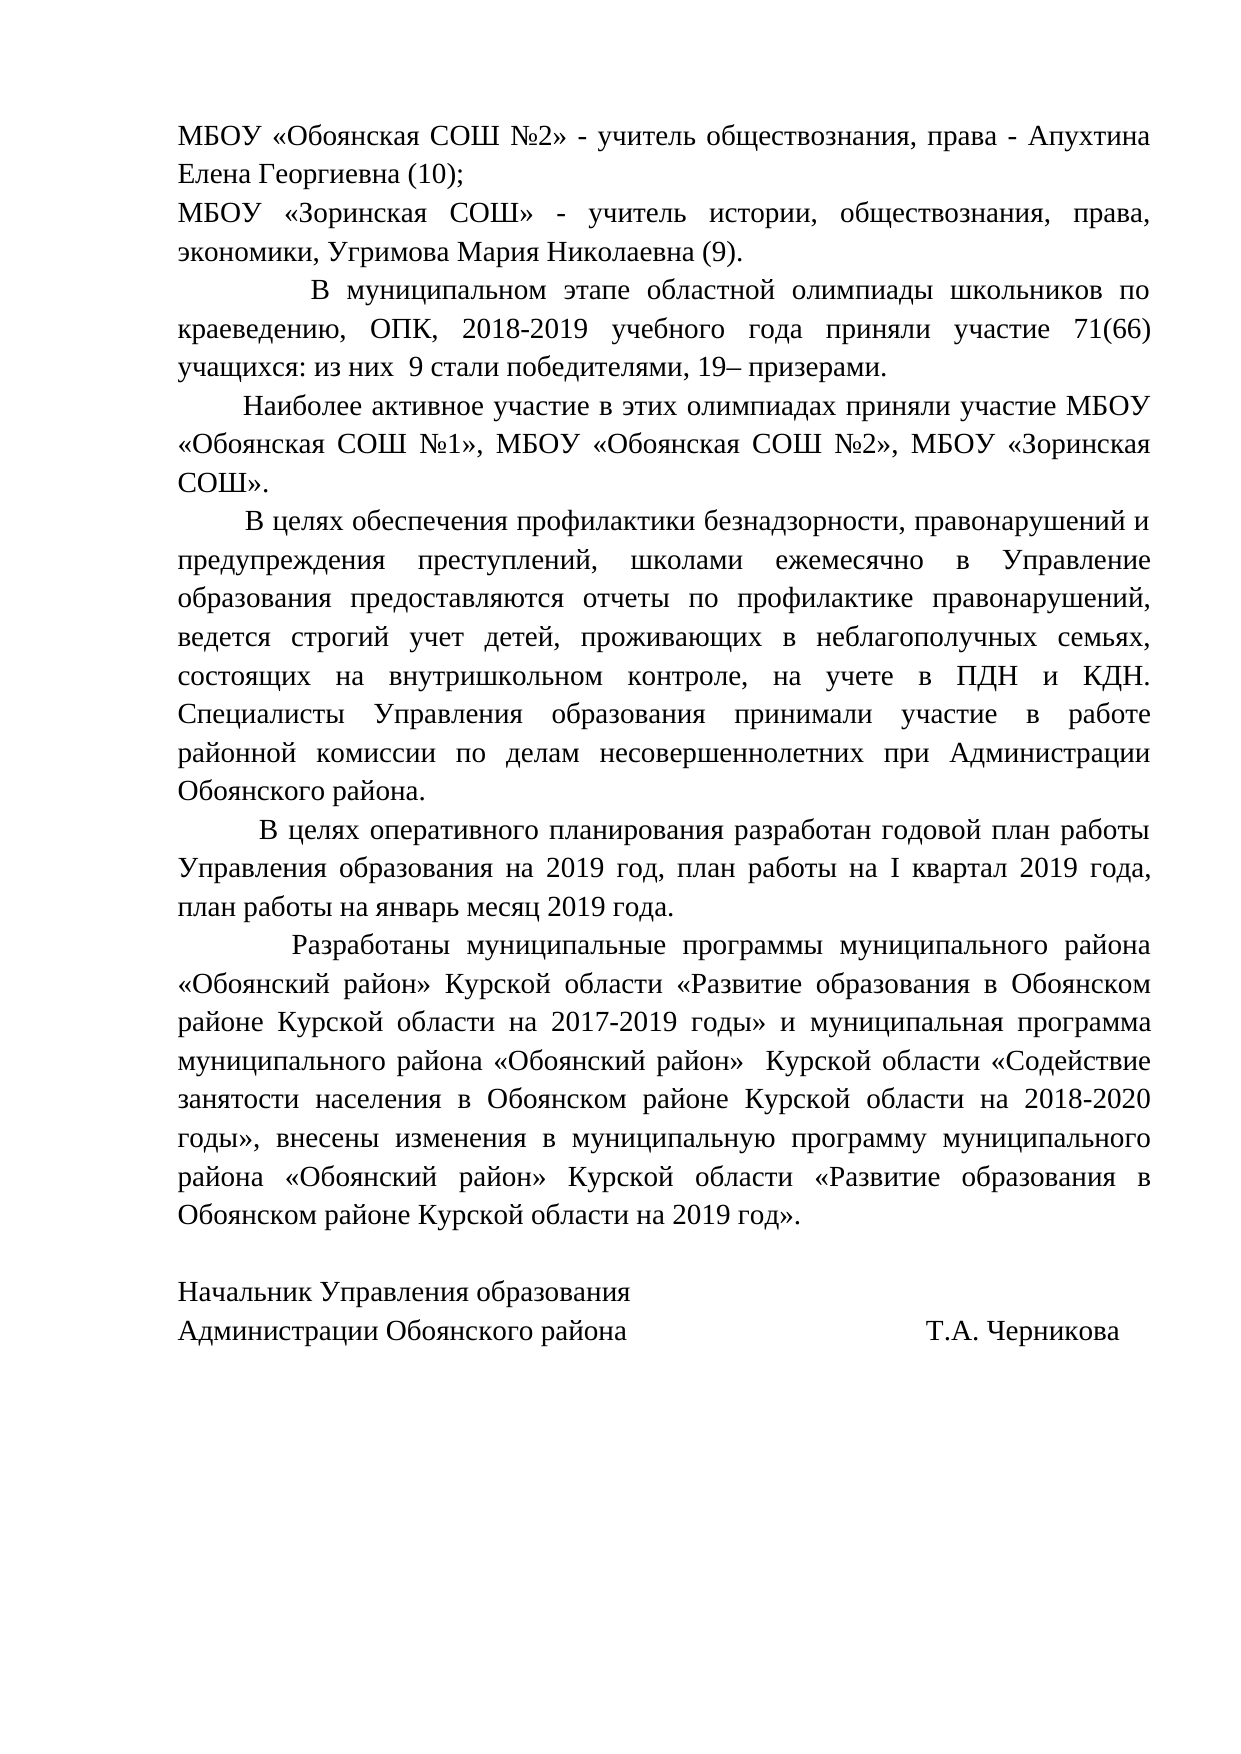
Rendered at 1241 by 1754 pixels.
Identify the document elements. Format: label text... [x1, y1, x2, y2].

text МБОУ «Зоринская СОШ» - учитель истории, обществознания, права, экономики, Угримова Мария Николаевна (9). [177, 195, 1152, 267]
text В муниципальном этапе областной олимпиады школьников по краеведению, ОПК, 2018-2019 учебного года приняли участие 71(66) учащихся: из них 9 стали победителями, 19– призерами. [177, 272, 1152, 383]
text В целях оперативного планирования разработан годовой план работы Управления образования на 2019 год, план работы на I квартал 2019 года, план работы на январь месяц 2019 года. [177, 812, 1152, 922]
text Администрации Обоянского района Т.А. Черникова [177, 1313, 1152, 1346]
text Разработаны муниципальные программы муниципального района «Обоянский район» Курской области «Развитие образования в Обоянском районе Курской области на 2017-2019 годы» и муниципальная программа муниципального района «Обоянский район» Курской области «Содействие занятости населения в Обоянском районе Курской области на 2018-2020 годы», внесены изменения в муниципальную программу муниципального района «Обоянский район» Курской области «Развитие образования в Обоянском районе Курской области на 2019 год». [177, 927, 1152, 1231]
text МБОУ «Обоянская СОШ №2» - учитель обществознания, права - Апухтина Елена Георгиевна (10); [177, 118, 1152, 190]
text В целях обеспечения профилактики безнадзорности, правонарушений и предупреждения преступлений, школами ежемесячно в Управление образования предоставляются отчеты по профилактике правонарушений, ведется строгий учет детей, проживающих в неблагополучных семьях, состоящих на внутришкольном контроле, на учете в ПДН и КДН. Специалисты Управления образования принимали участие в работе районной комиссии по делам несовершеннолетних при Администрации Обоянского района. [177, 503, 1152, 807]
text Наиболее активное участие в этих олимпиадах приняли участие МБОУ «Обоянская СОШ №1», МБОУ «Обоянская СОШ №2», МБОУ «Зоринская СОШ». [177, 388, 1152, 498]
text Начальник Управления образования [177, 1274, 1152, 1308]
